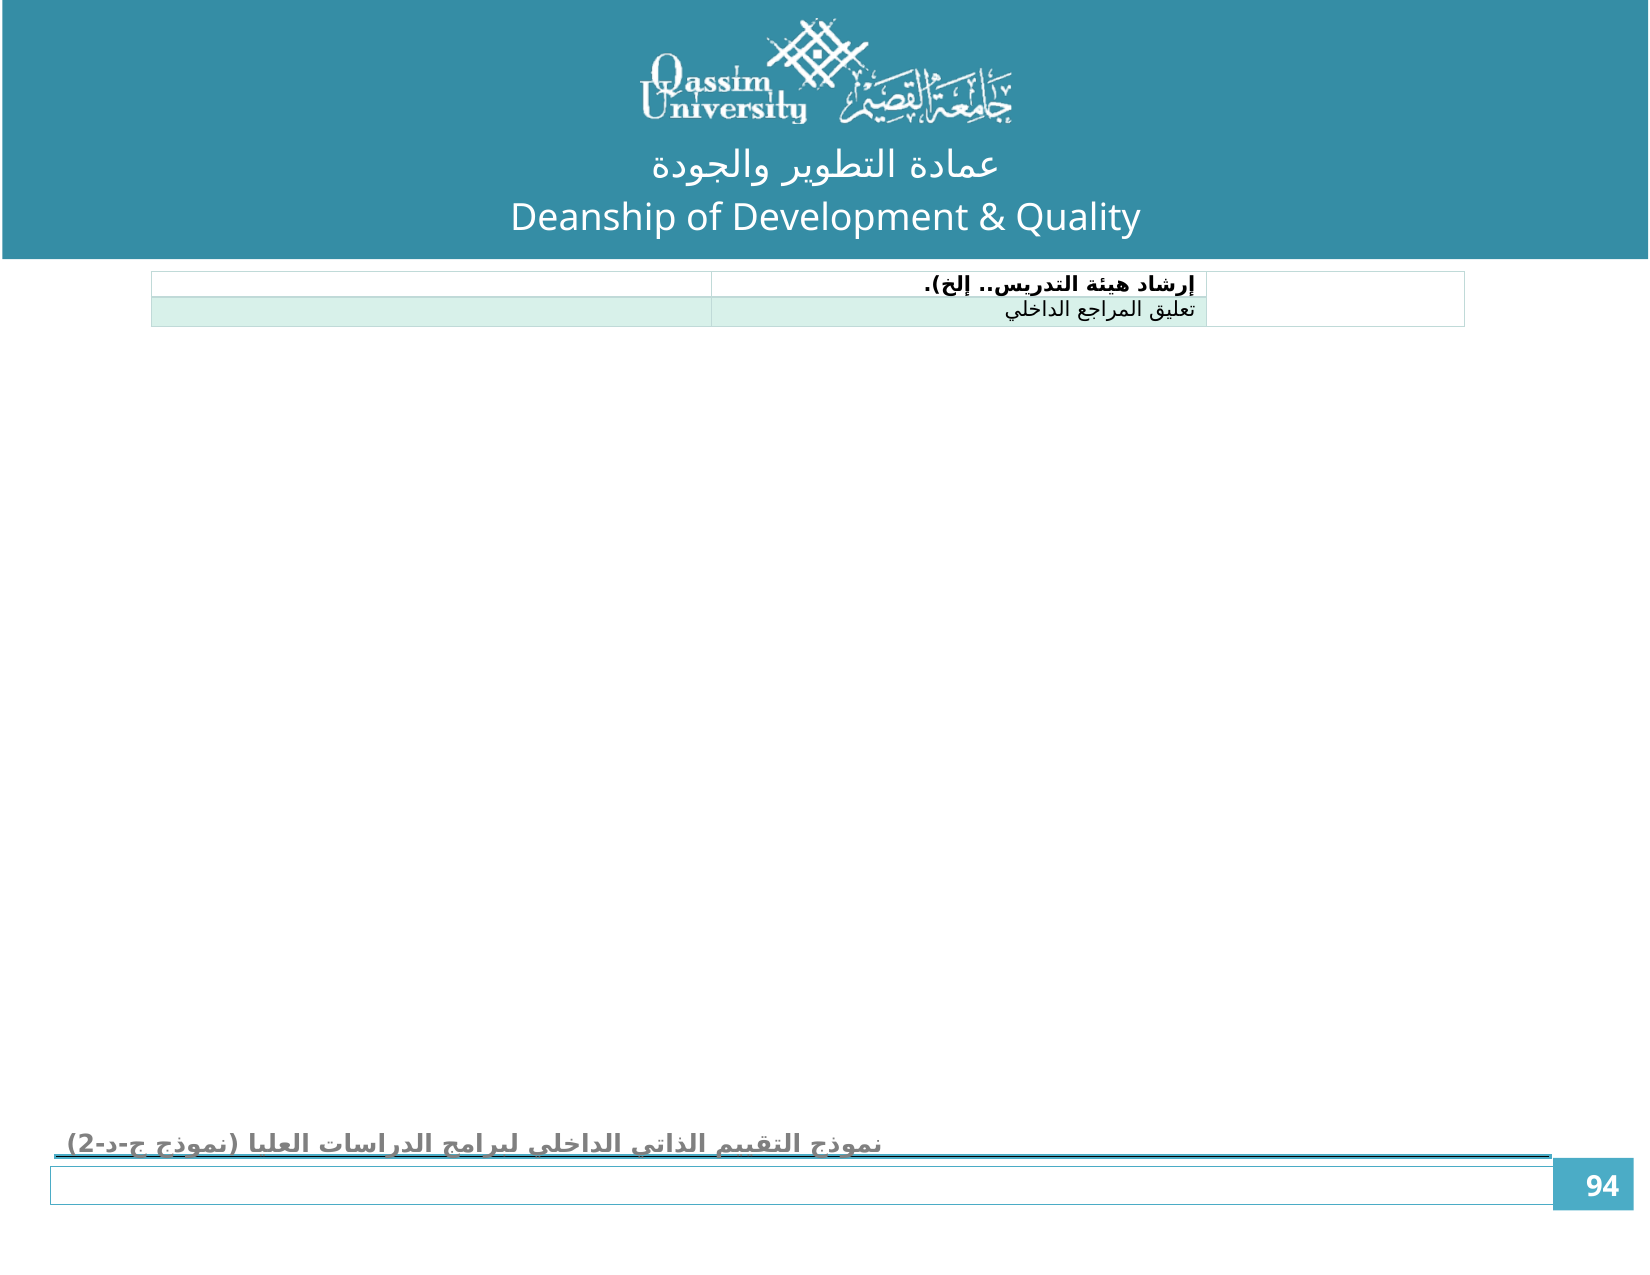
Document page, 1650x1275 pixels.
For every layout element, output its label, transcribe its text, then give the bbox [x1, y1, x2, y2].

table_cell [712, 272, 1206, 296]
table_cell [152, 298, 711, 326]
table_cell تعليق المراجع الداخلي [712, 298, 1206, 326]
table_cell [152, 272, 711, 296]
